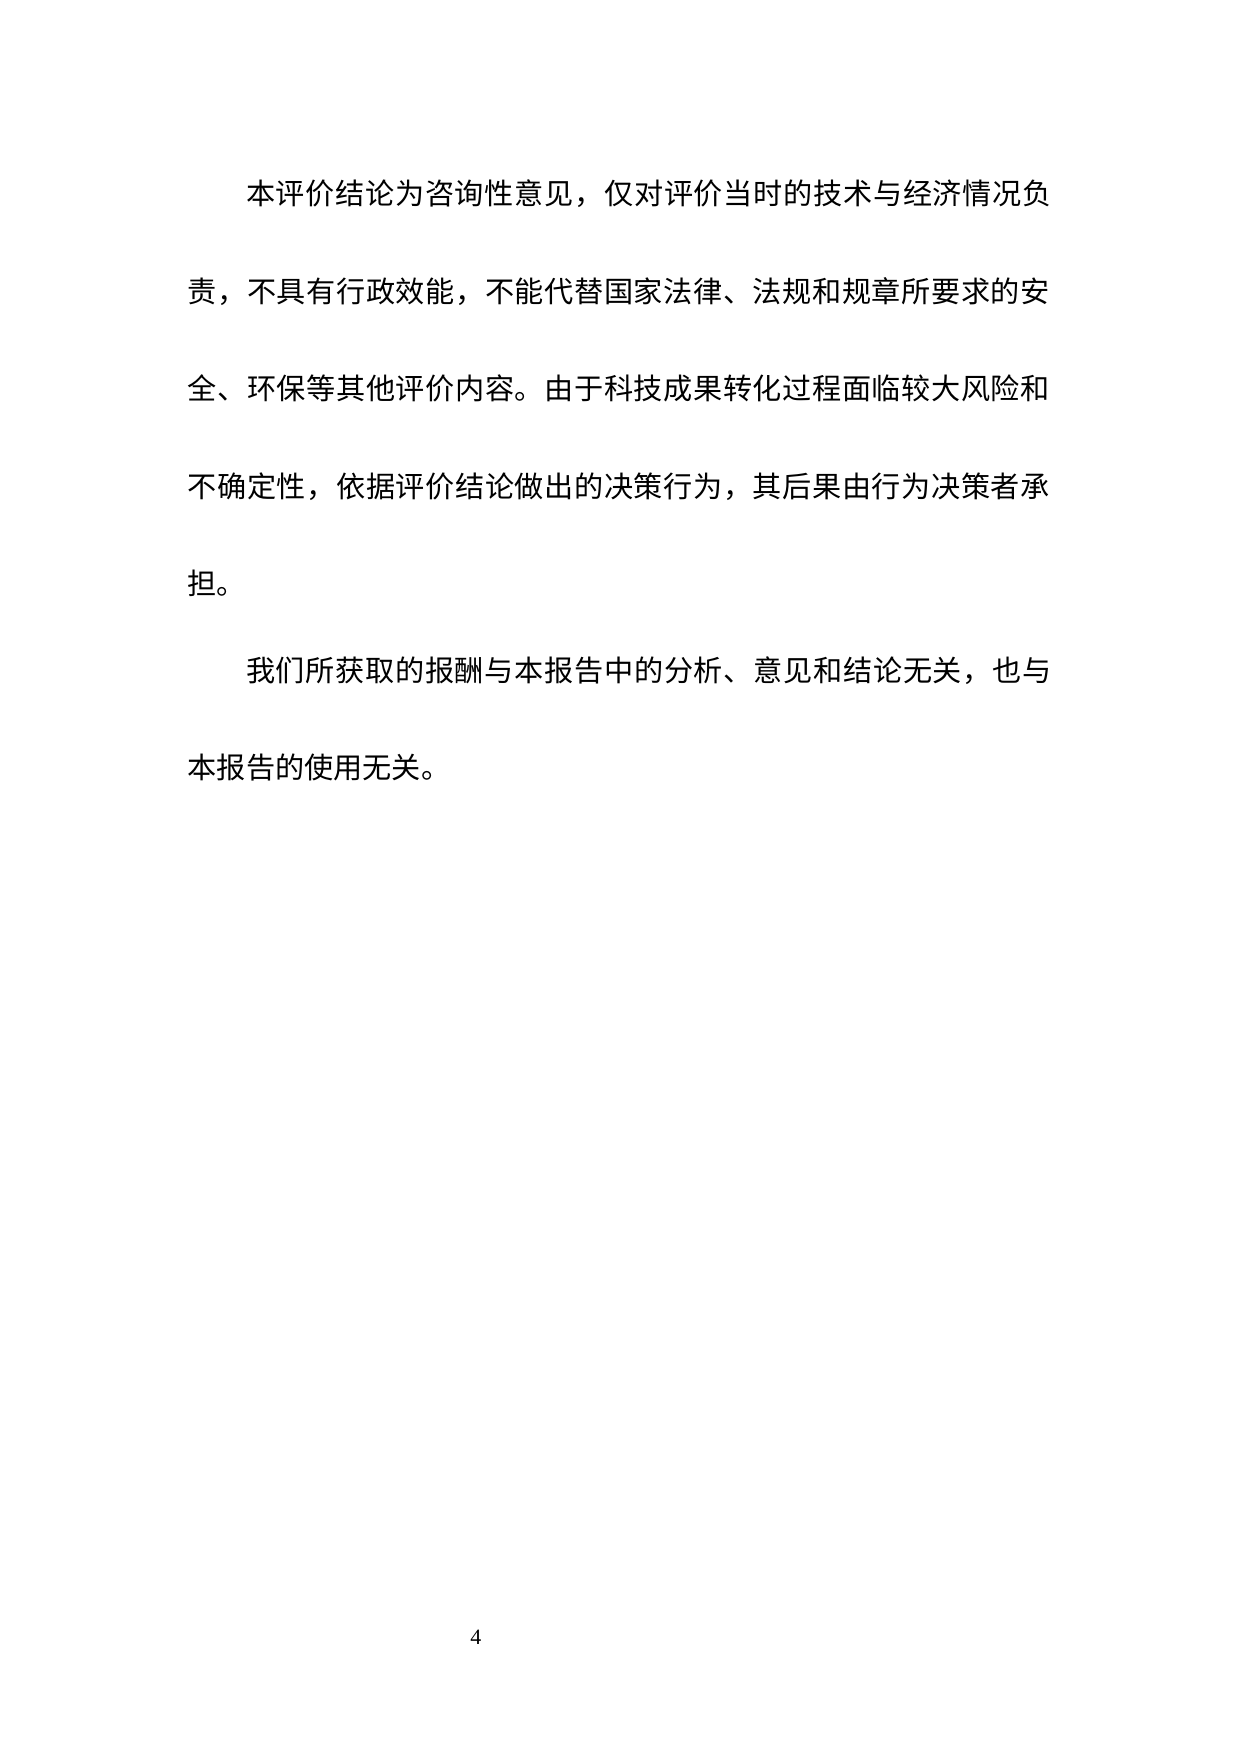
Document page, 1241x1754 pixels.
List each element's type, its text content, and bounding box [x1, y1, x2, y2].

text 我们所获取的报酬与本报告中的分析、意见和结论无关，也与本报告的使用无关。 [187, 636, 1053, 798]
text 本评价结论为咨询性意见，仅对评价当时的技术与经济情况负责，不具有行政效能，不能代替国家法律、法规和规章所要求的安全、环保等其他评价内容。由于科技成果转化过程面临较大风险和不确定性，依据评价结论做出的决策行为，其后果由行为决策者承担。 [187, 159, 1053, 614]
